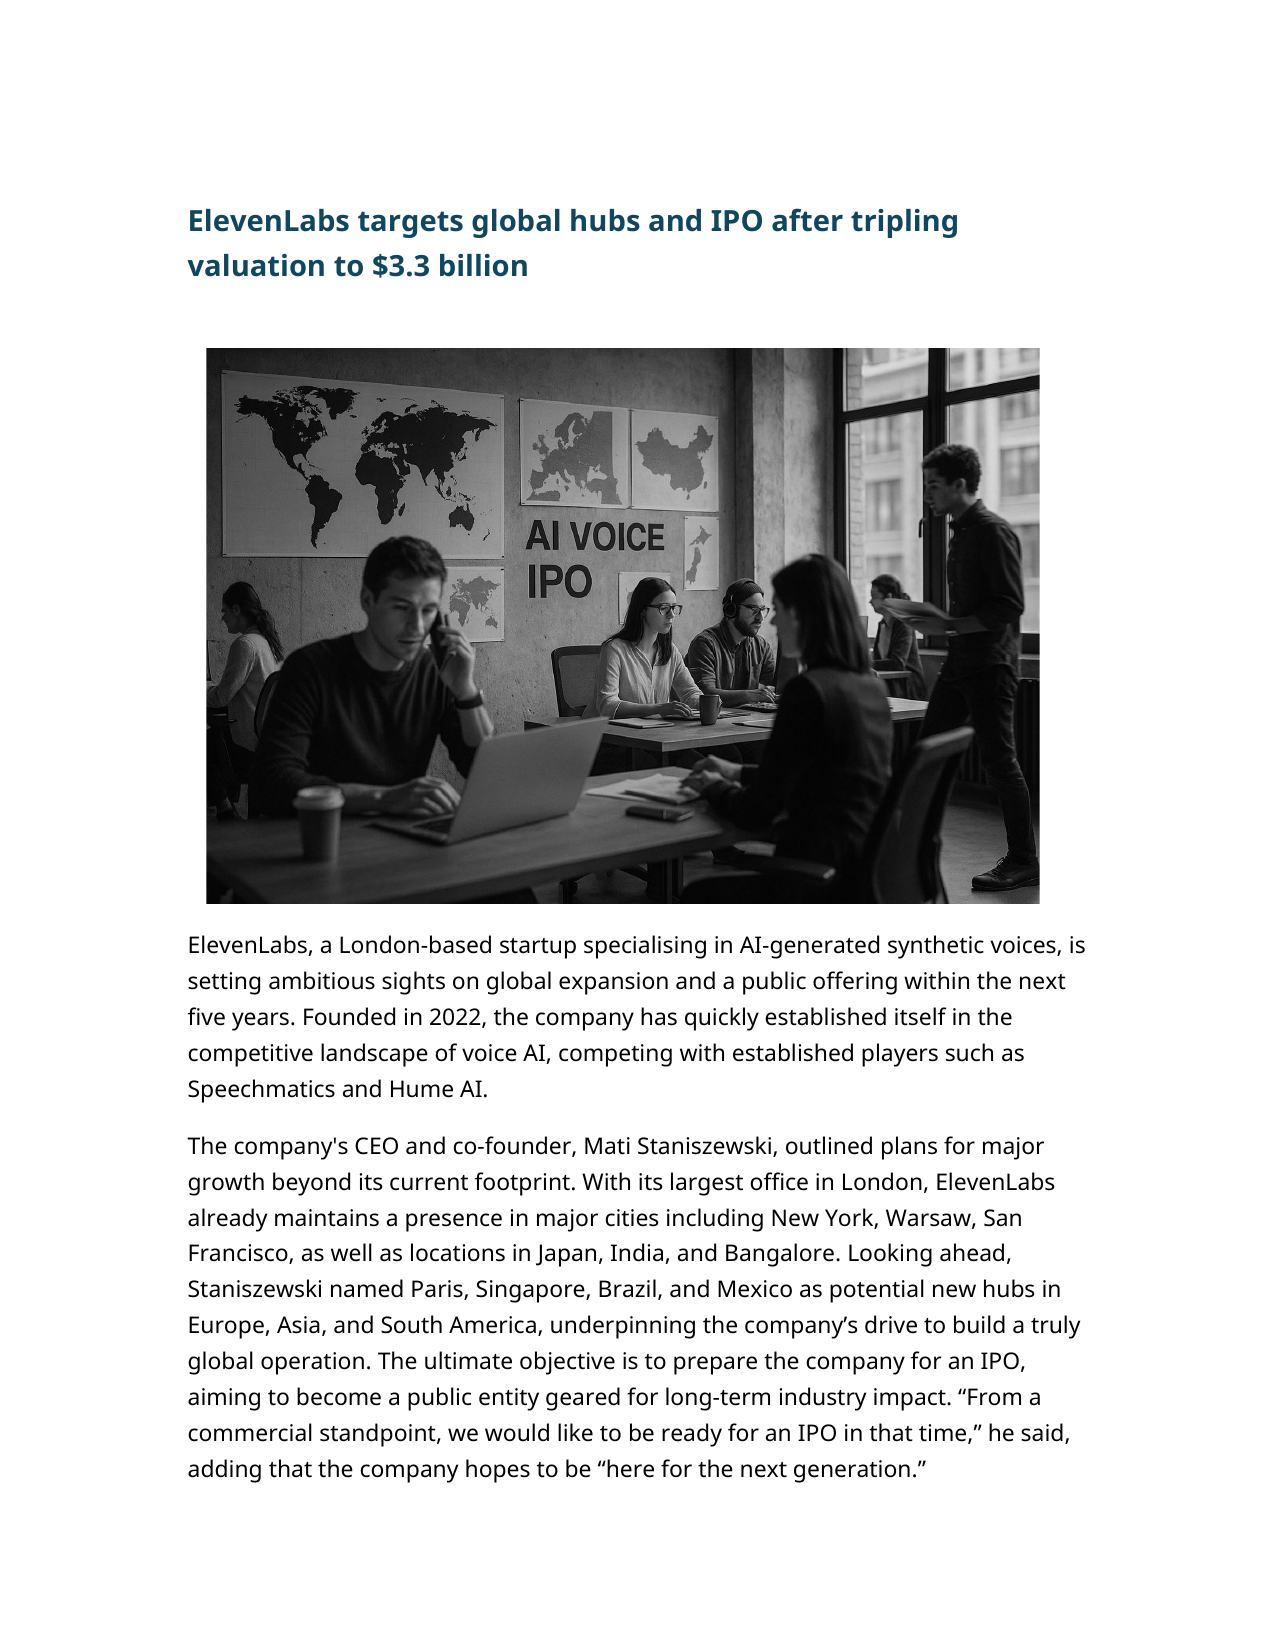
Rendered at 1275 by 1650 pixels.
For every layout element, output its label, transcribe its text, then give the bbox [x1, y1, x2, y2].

text ElevenLabs, a London-based startup specialising in AI-generated synthetic voices, is setting ambitious sights on global expansion and a public offering within the next five years. Founded in 2022, the company has quickly established itself in the competitive landscape of voice AI, competing with established players such as Speechmatics and Hume AI. [187, 929, 1087, 1104]
text The company's CEO and co-founder, Mati Staniszewski, outlined plans for major growth beyond its current footprint. With its largest office in London, ElevenLabs already maintains a presence in major cities including New York, Warsaw, San Francisco, as well as locations in Japan, India, and Bangalore. Looking ahead, Staniszewski named Paris, Singapore, Brazil, and Mexico as potential new hubs in Europe, Asia, and South America, underpinning the company’s drive to build a truly global operation. The ultimate objective is to prepare the company for an IPO, aiming to become a public entity geared for long-term industry impact. “From a commercial standpoint, we would like to be ready for an IPO in that time,” he said, adding that the company hopes to be “here for the next generation.” [187, 1129, 1087, 1484]
picture [206, 348, 1040, 904]
subtitle ElevenLabs targets global hubs and IPO after tripling valuation to $3.3 billion [187, 200, 1087, 285]
